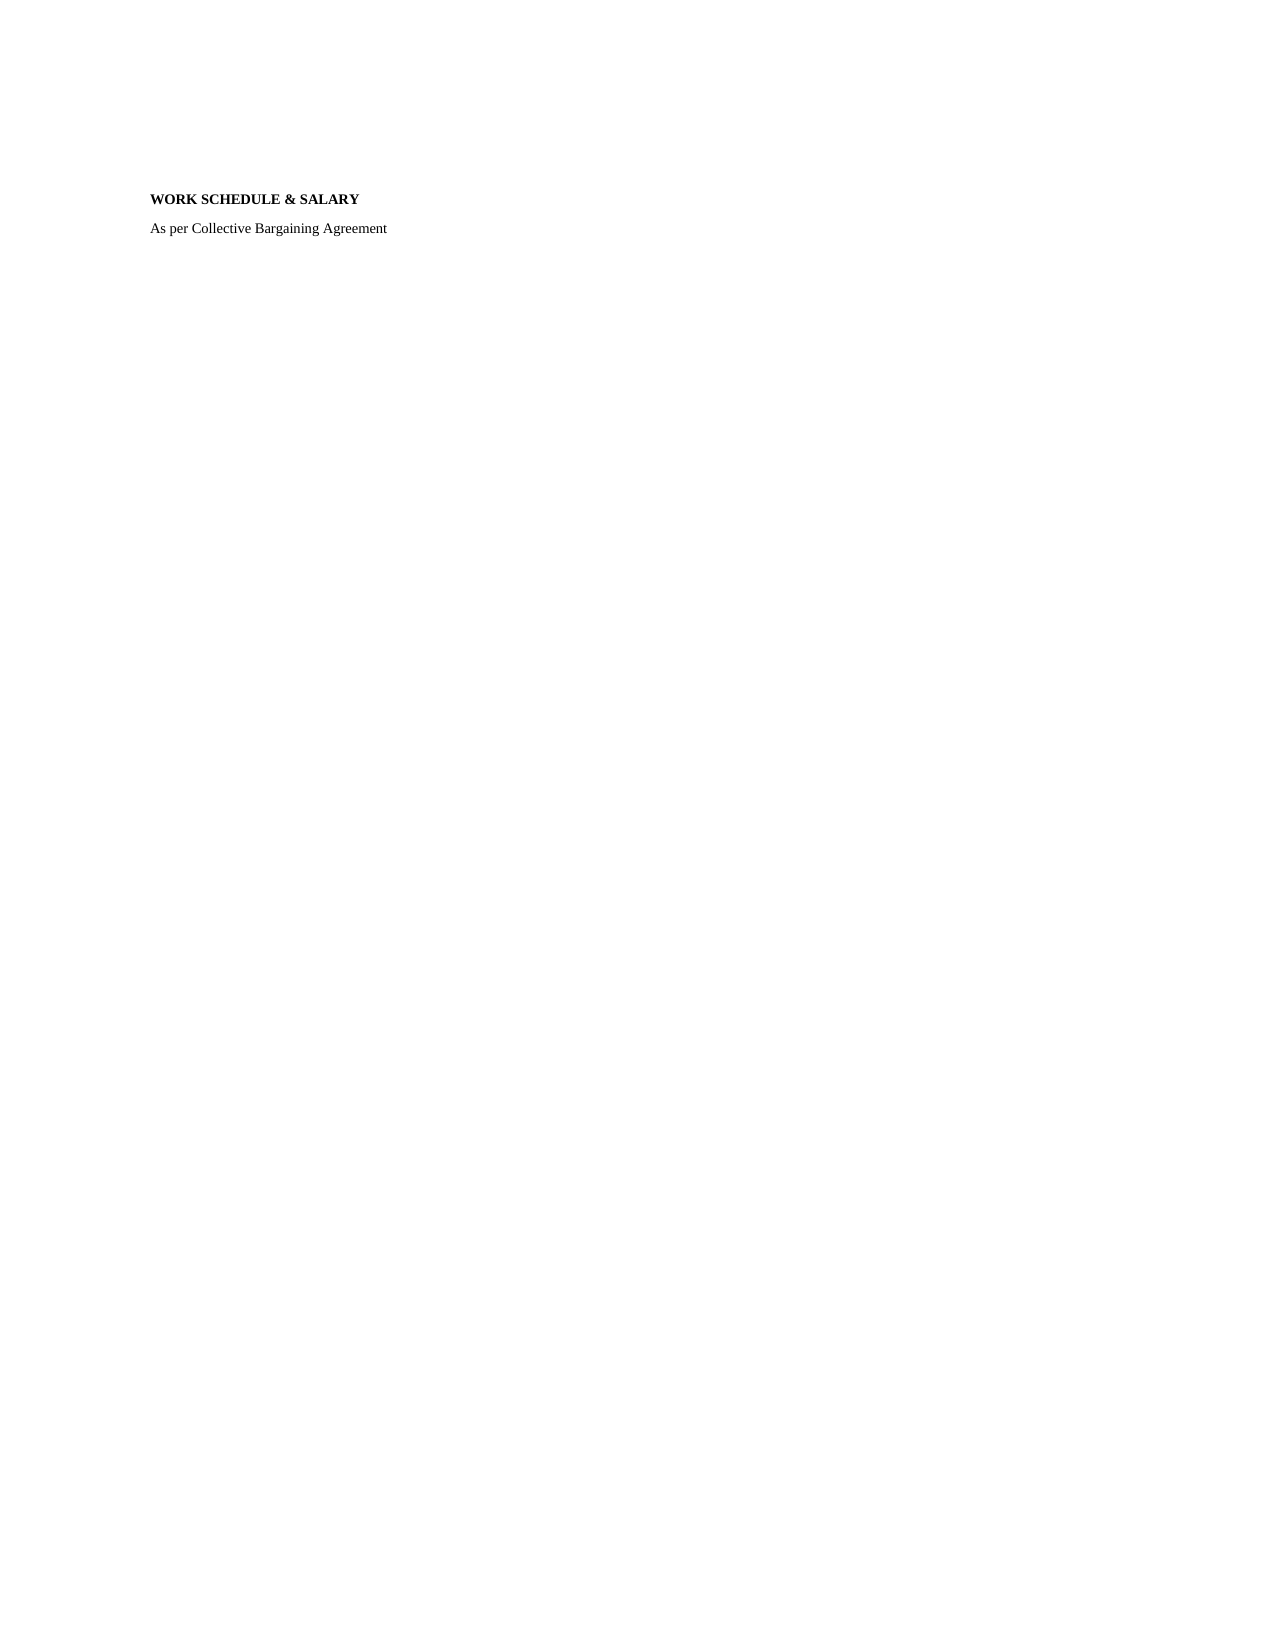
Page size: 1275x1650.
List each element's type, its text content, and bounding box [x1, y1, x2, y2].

text WORK SCHEDULE & SALARY [150, 179, 1125, 207]
text As per Collective Bargaining Agreement [150, 207, 1125, 236]
